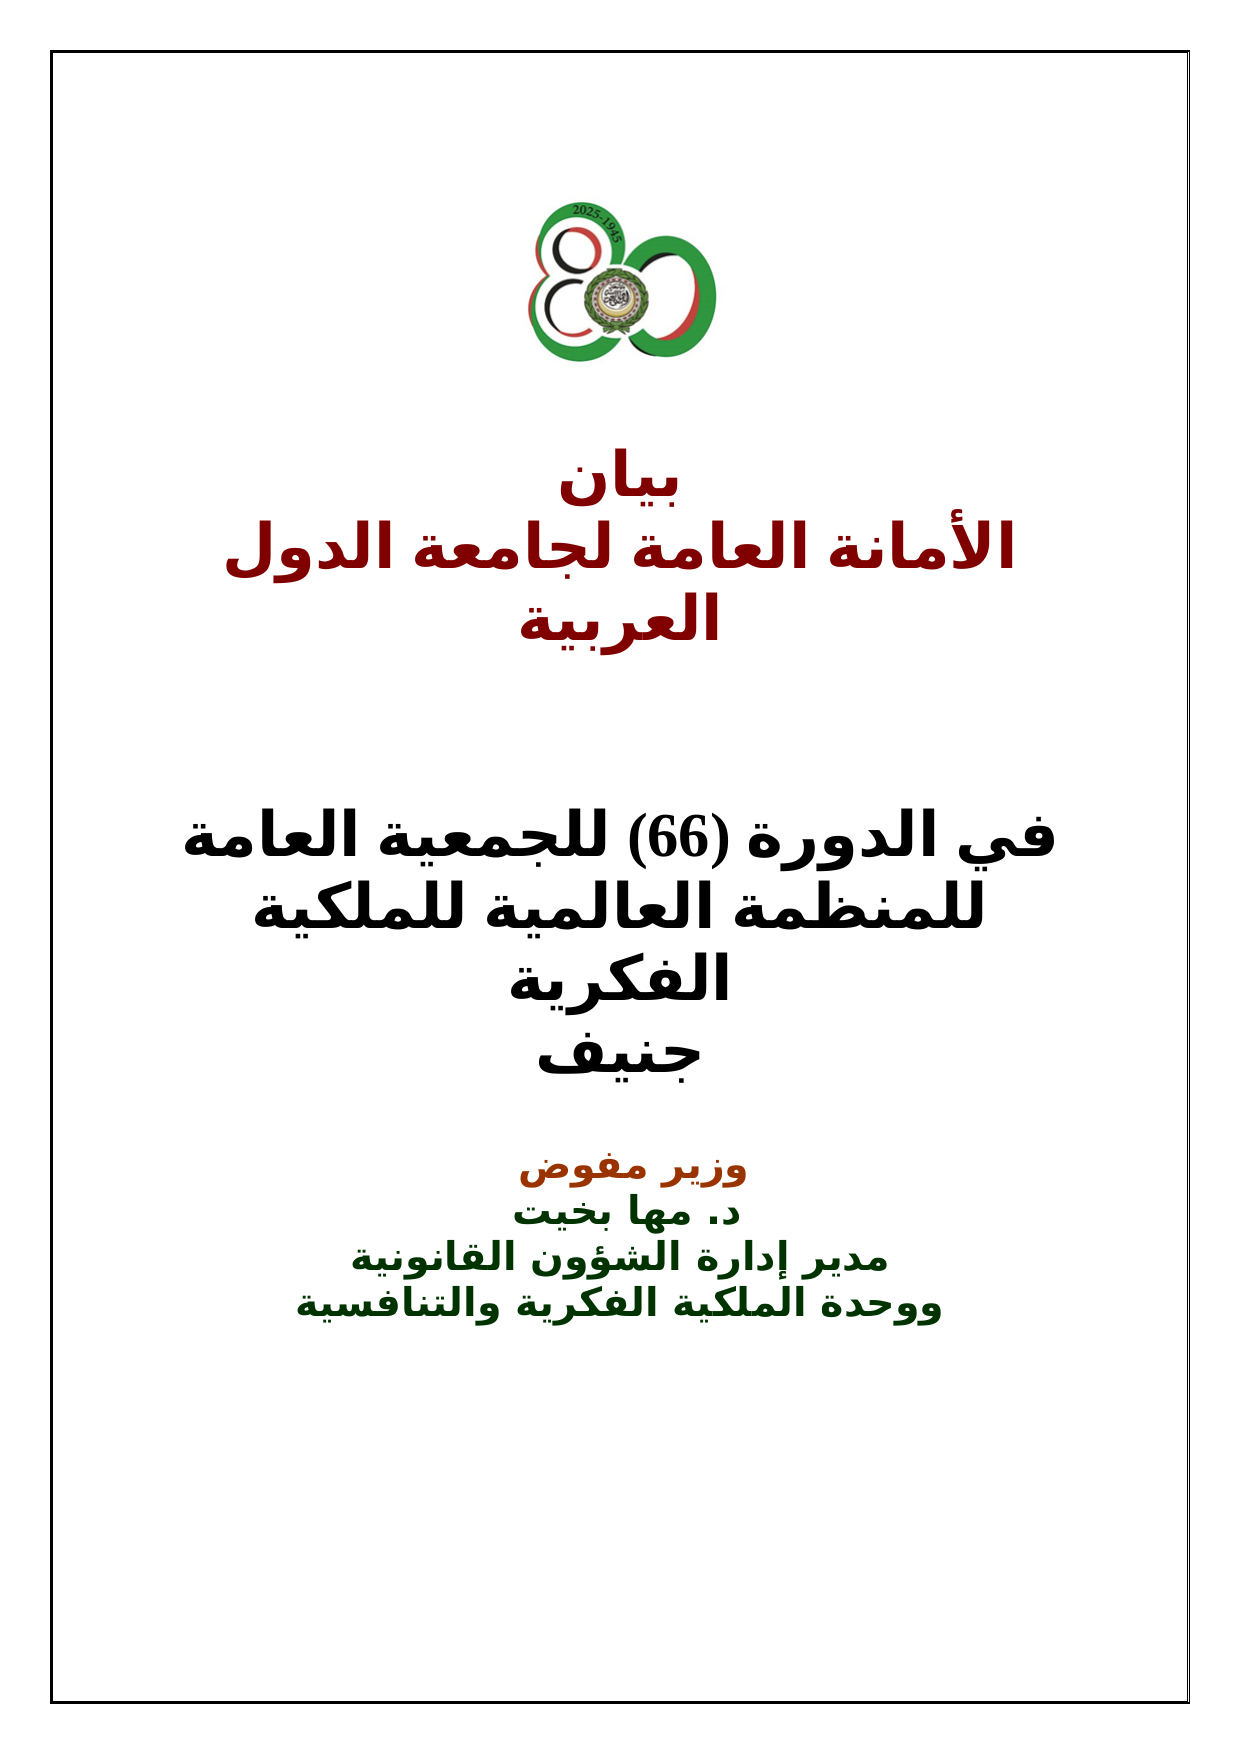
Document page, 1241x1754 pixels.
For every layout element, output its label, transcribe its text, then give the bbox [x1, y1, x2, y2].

text للمنظمة العالمية للملكية الفكرية [176, 870, 1064, 1014]
text د. مها بخيت [176, 1187, 1064, 1233]
text في الدورة (66) للجمعية العامة [176, 798, 1064, 870]
text ووحدة الملكية الفكرية والتنافسية [176, 1279, 1064, 1326]
picture [506, 195, 734, 367]
text الأمانة العامة لجامعة الدول العربية [176, 510, 1064, 654]
text وزير مفوض [176, 1141, 1064, 1187]
text جنيف [176, 1014, 1064, 1086]
text مدير إدارة الشؤون القانونية [176, 1233, 1064, 1279]
text بيان [176, 438, 1064, 510]
